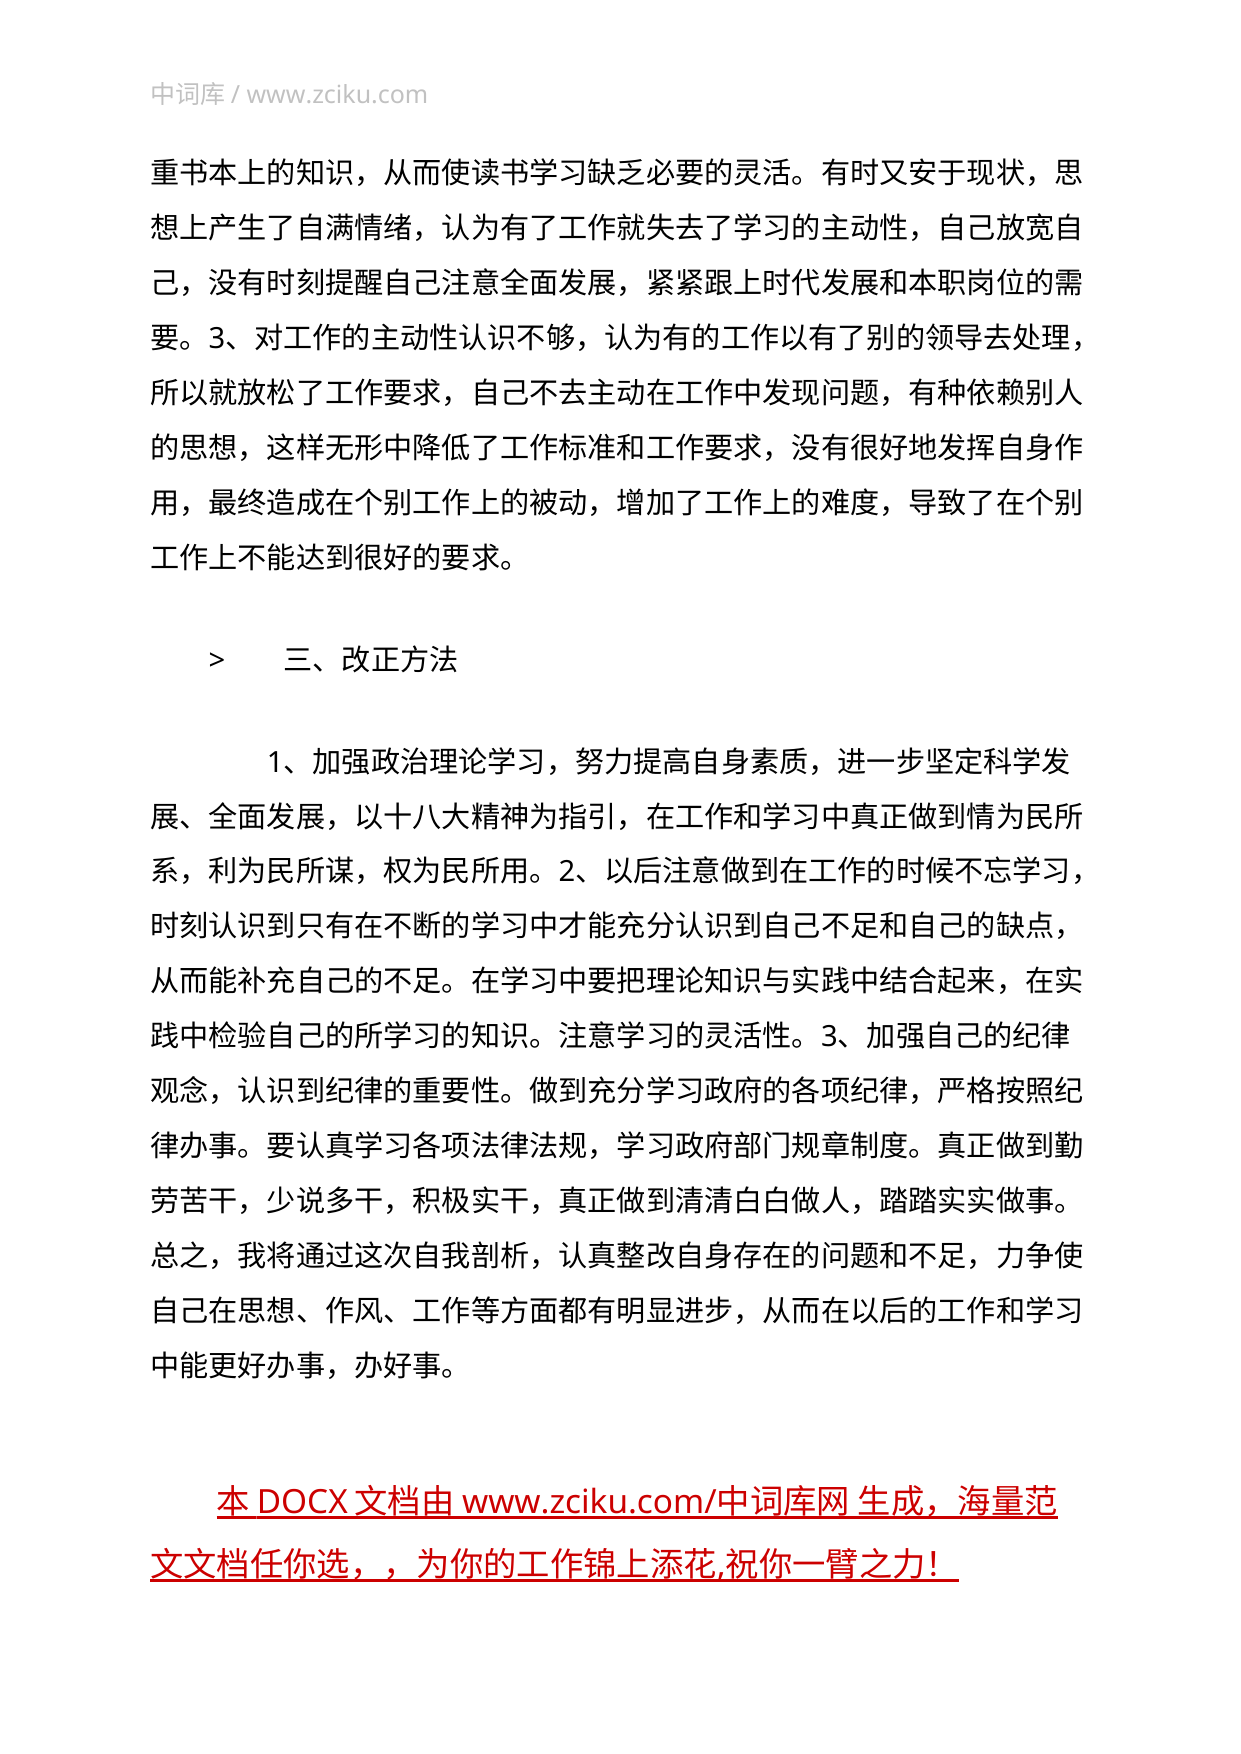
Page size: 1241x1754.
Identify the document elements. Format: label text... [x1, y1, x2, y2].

text > 三、改正方法 [150, 636, 1090, 678]
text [150, 150, 1090, 577]
text 1、加强政治理论学习，努力提高自身素质，进一步坚定科学发展、全面发展，以十八大精神为指引，在工作和学习中真正做到情为民所系，利为民所谋，权为民所用。2、以后注意做到在工作的时候不忘学习，时刻认识到只有在不断的学习中才能充分认识到自己不足和自己的缺点，从而能补充自己的不足。在学习中要把理论知识与实践中结合起来，在实践中检验自己的所学习的知识。注意学习的灵活性。3、加强自己的纪律观念，认识到纪律的重要性。做到充分学习政府的各项纪律，严格按照纪律办事。要认真学习各项法律法规，学习政府部门规章制度。真正做到勤劳苦干，少说多干，积极实干，真正做到清清白白做人，踏踏实实做事。总之，我将通过这次自我剖析，认真整改自身存在的问题和不足，力争使自己在思想、作风、工作等方面都有明显进步，从而在以后的工作和学习中能更好办事，办好事。 [150, 738, 1090, 1384]
text 本DOCX文档由 www.zciku.com/中词库网 生成，海量范文文档任你选，，为你的工作锦上添花,祝你一臂之力！ [150, 1475, 1090, 1587]
